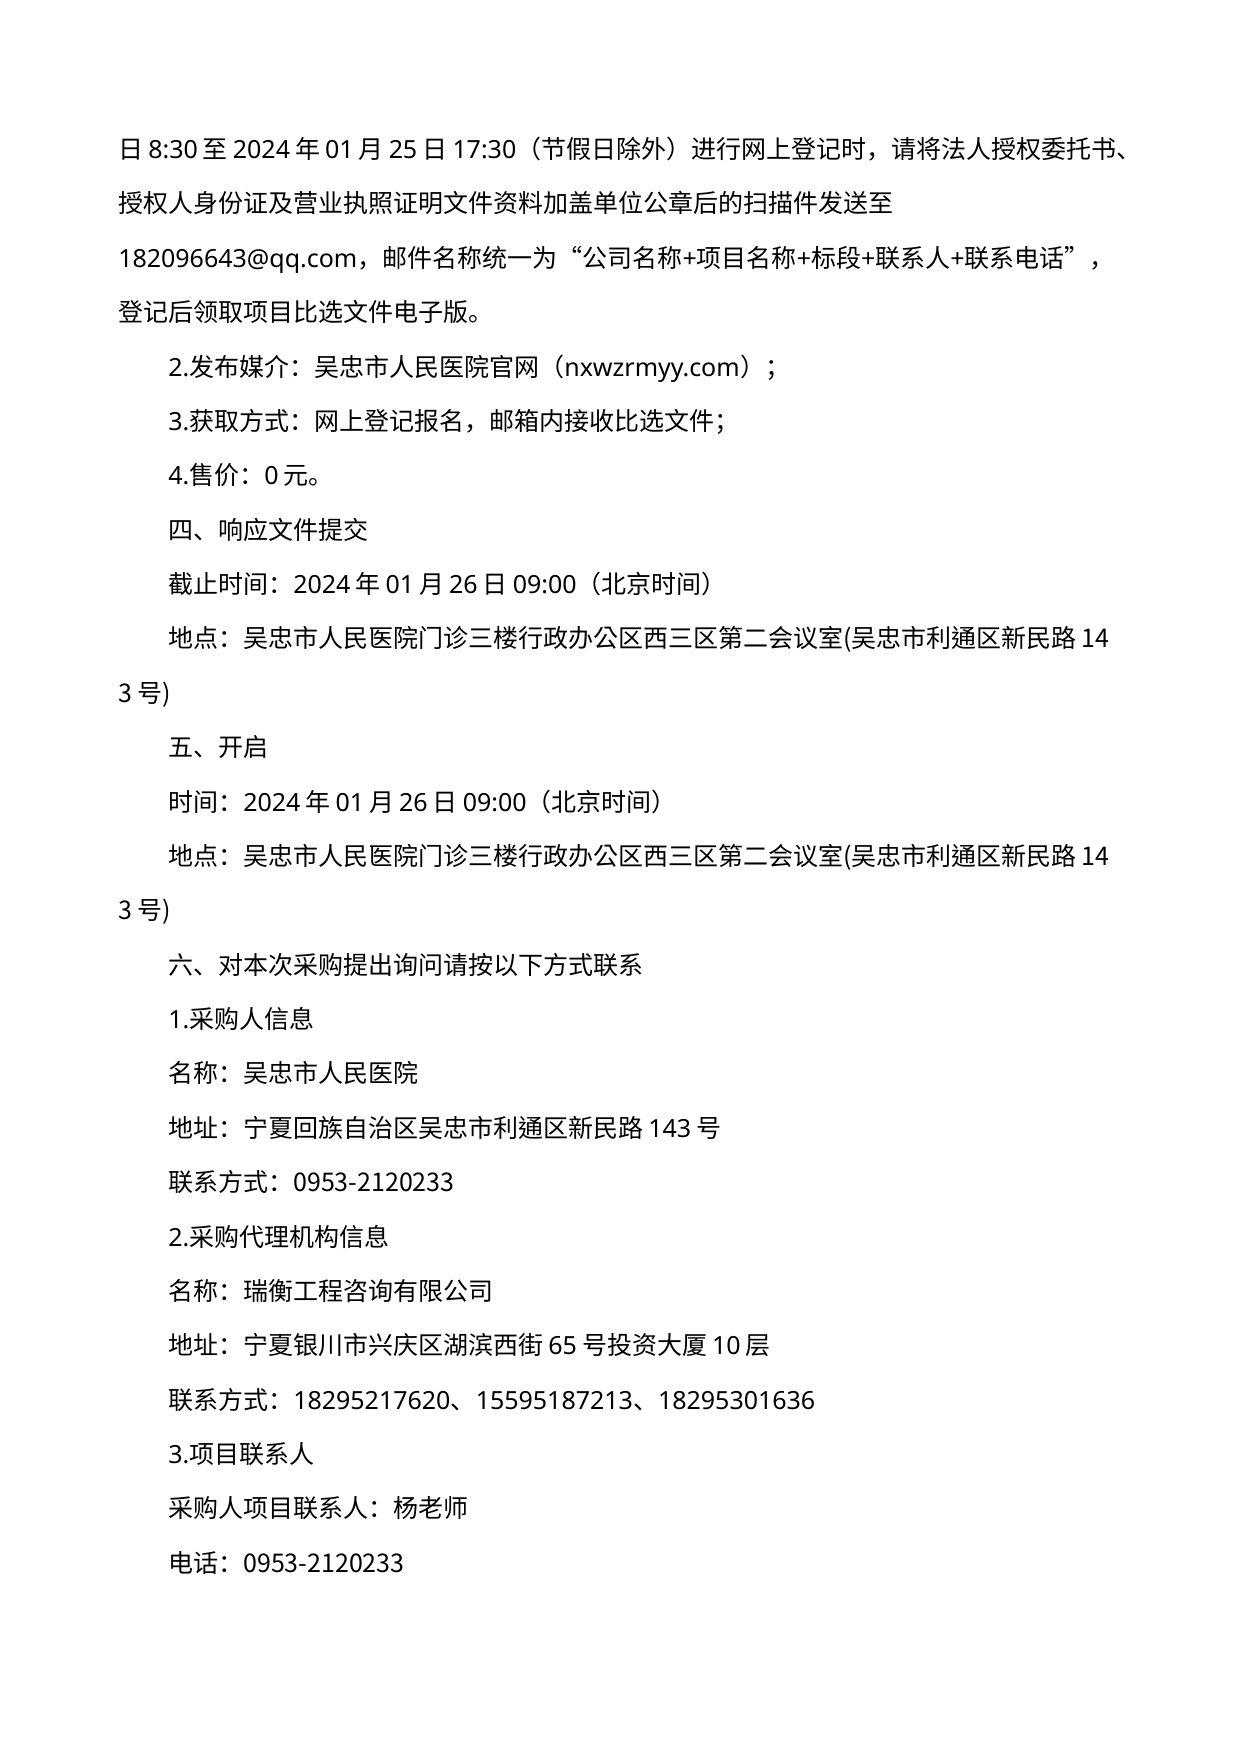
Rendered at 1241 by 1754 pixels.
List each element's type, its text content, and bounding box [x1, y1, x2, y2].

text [118, 129, 1122, 329]
text 采购人项目联系人：杨老师 [118, 1489, 1122, 1525]
text 2.发布媒介：吴忠市人民医院官网（nxwzrmyy.com）； [118, 347, 1122, 383]
text 联系方式：18295217620、15595187213、18295301636 [118, 1380, 1122, 1416]
text 1.采购人信息 [118, 999, 1122, 1036]
text 地点：吴忠市人民医院门诊三楼行政办公区西三区第二会议室(吴忠市利通区新民路143号) [118, 836, 1122, 927]
text 六、对本次采购提出询问请按以下方式联系 [118, 945, 1122, 981]
text 3.获取方式：网上登记报名，邮箱内接收比选文件； [118, 401, 1122, 438]
text 3.项目联系人 [118, 1434, 1122, 1471]
text 地址：宁夏回族自治区吴忠市利通区新民路143号 [118, 1108, 1122, 1144]
text 地址：宁夏银川市兴庆区湖滨西街65号投资大厦10层 [118, 1326, 1122, 1362]
text 4.售价：0元。 [118, 456, 1122, 492]
text 截止时间：2024年01月26日09:00（北京时间） [118, 564, 1122, 601]
text 时间：2024年01月26日09:00（北京时间） [118, 782, 1122, 818]
text 联系方式：0953-2120233 [118, 1163, 1122, 1199]
text 电话：0953-2120233 [118, 1543, 1122, 1579]
text 名称：瑞衡工程咨询有限公司 [118, 1271, 1122, 1308]
text 地点：吴忠市人民医院门诊三楼行政办公区西三区第二会议室(吴忠市利通区新民路143号) [118, 619, 1122, 709]
text 2.采购代理机构信息 [118, 1217, 1122, 1253]
text 名称：吴忠市人民医院 [118, 1054, 1122, 1090]
text 五、开启 [118, 728, 1122, 764]
text 四、响应文件提交 [118, 510, 1122, 546]
